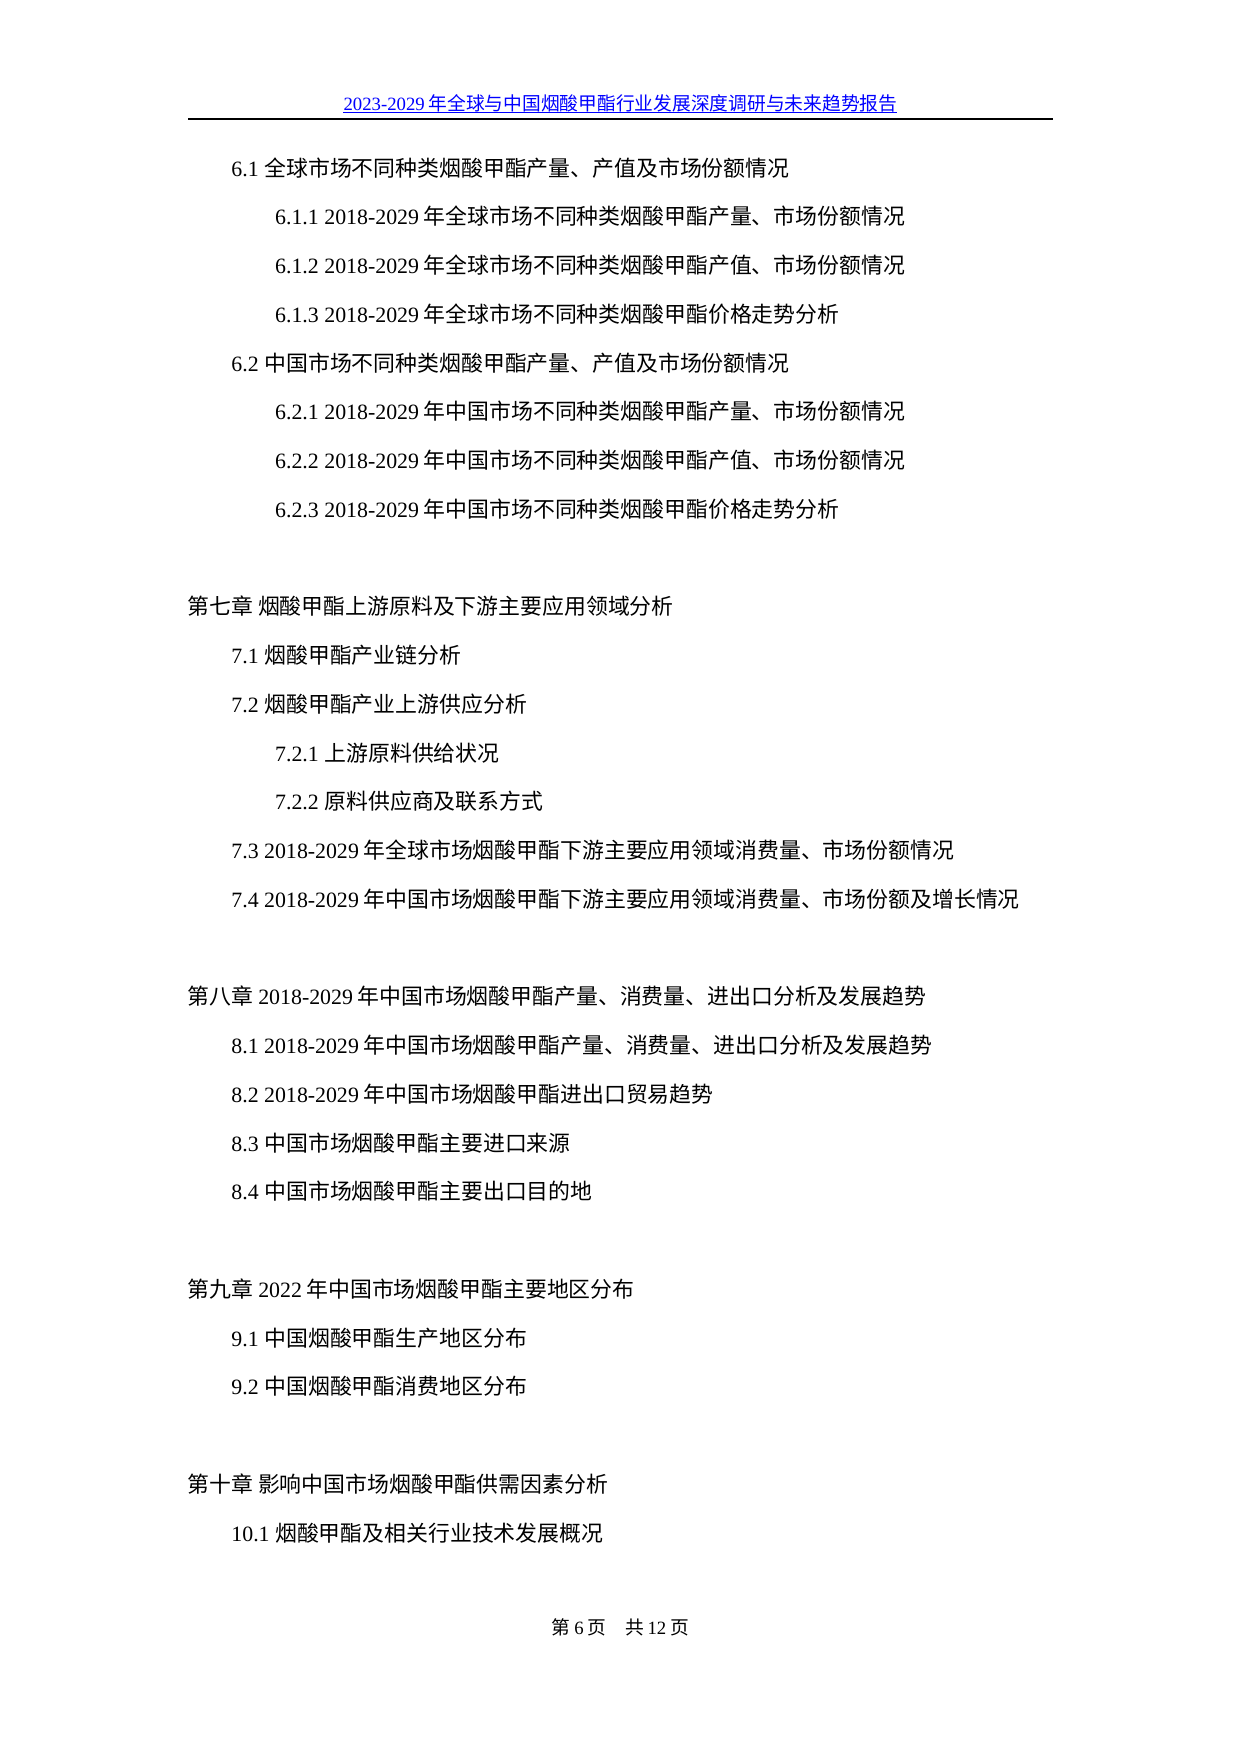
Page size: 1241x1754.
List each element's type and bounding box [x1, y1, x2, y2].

text [187, 150, 1053, 1548]
